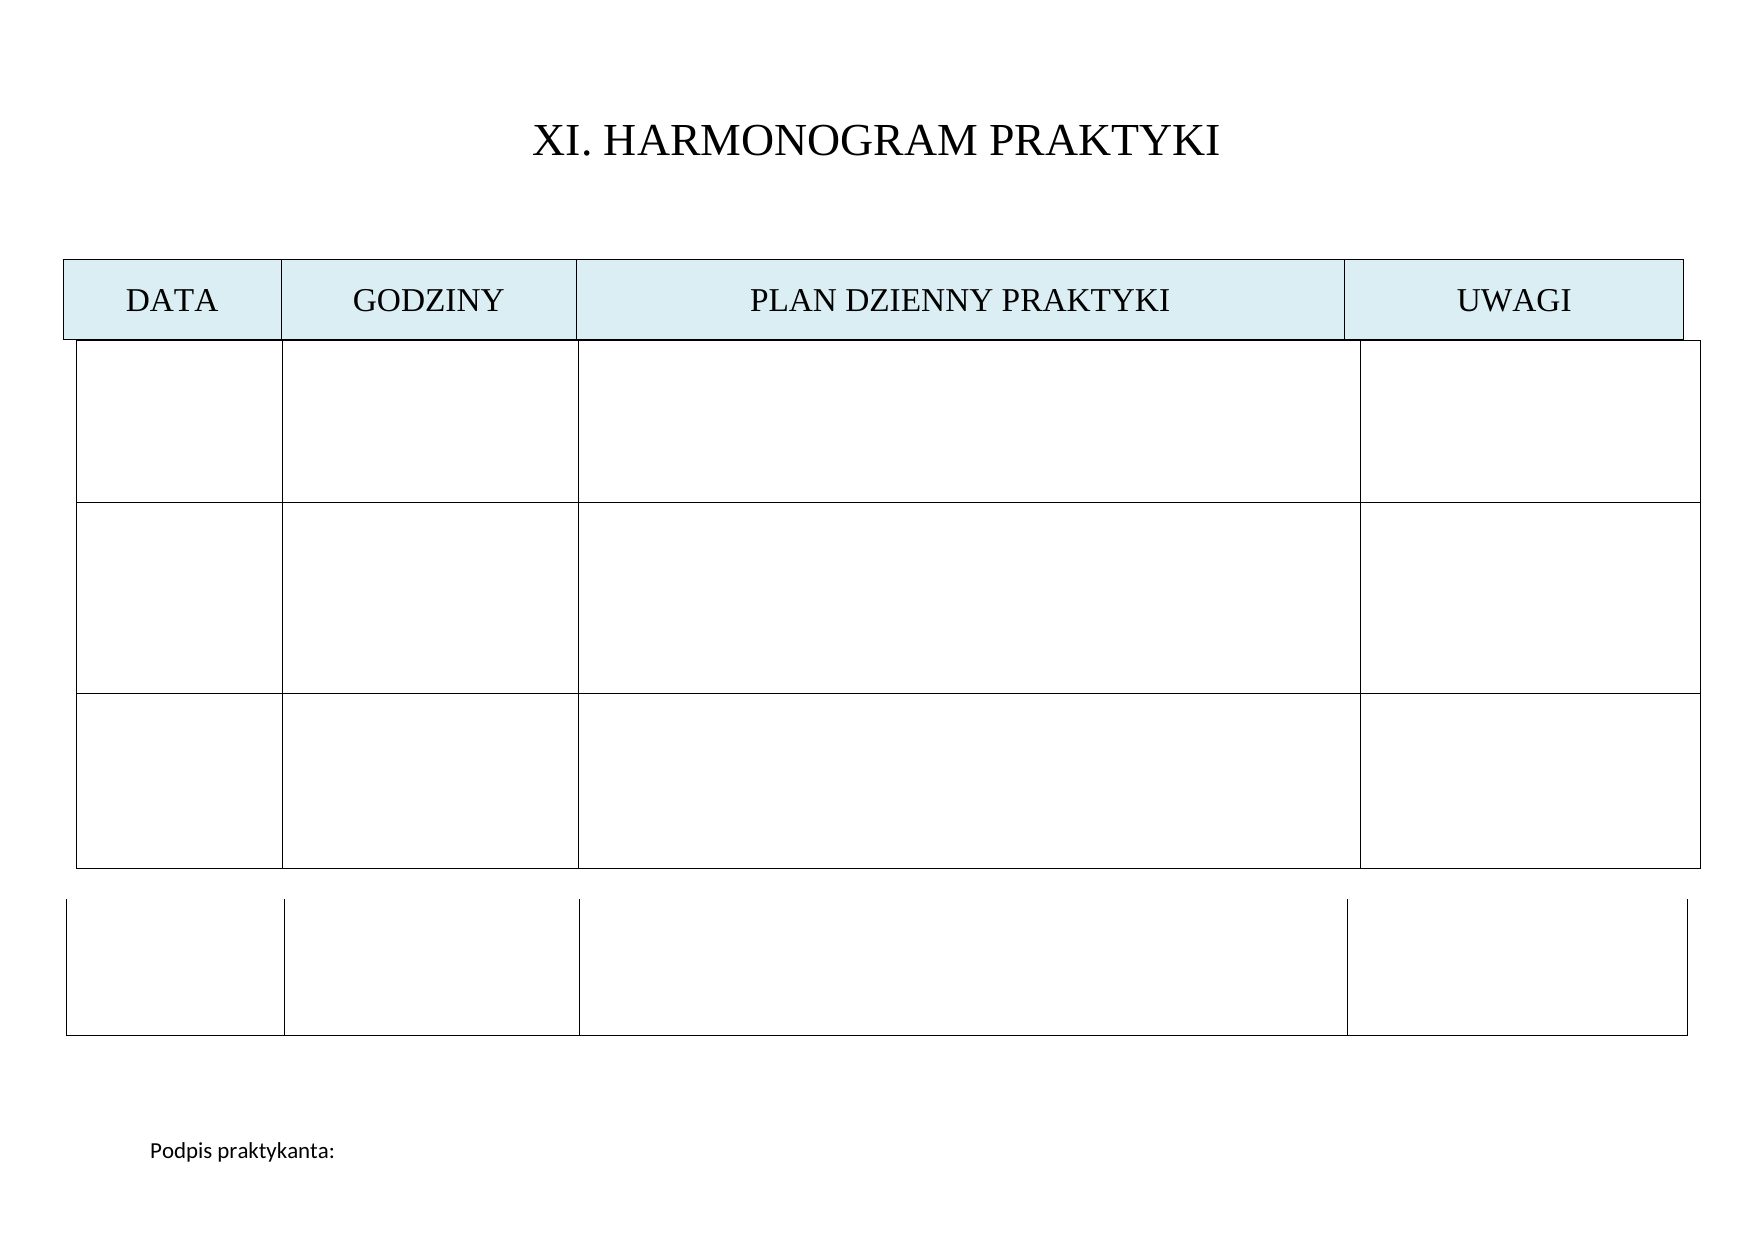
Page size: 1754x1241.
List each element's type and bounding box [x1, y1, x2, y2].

table_header [67, 899, 284, 1035]
table_cell [283, 694, 578, 868]
table_cell [579, 694, 1360, 868]
table_header [285, 899, 579, 1035]
table_cell [579, 341, 1360, 502]
table_cell [1361, 694, 1700, 868]
table_cell [283, 341, 578, 502]
table_cell [77, 694, 282, 868]
table_header [580, 899, 1347, 1035]
table_cell [579, 503, 1360, 692]
table_cell [1361, 503, 1700, 692]
table_cell [283, 503, 578, 692]
table_header [1348, 899, 1687, 1035]
table_cell [1361, 341, 1700, 502]
table_cell [77, 341, 282, 502]
table_cell [77, 503, 282, 692]
